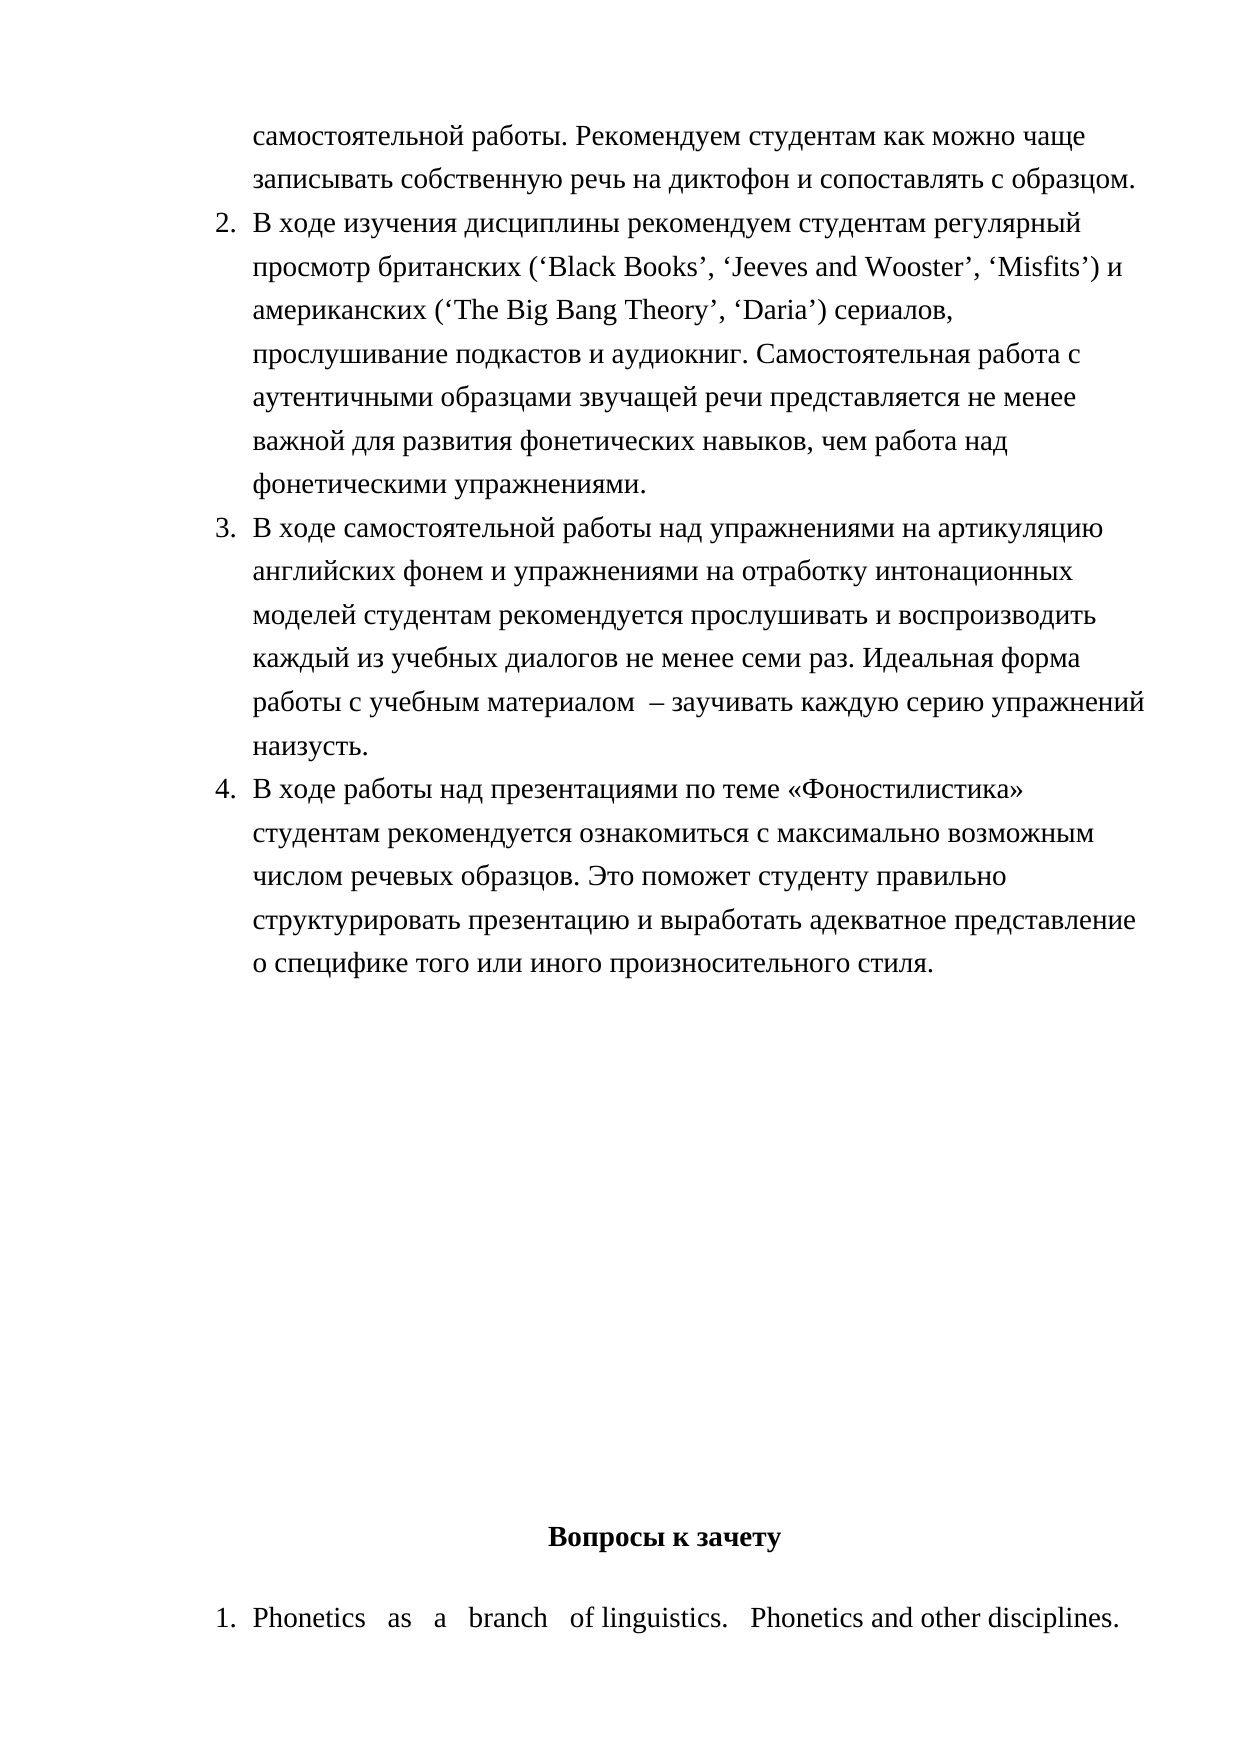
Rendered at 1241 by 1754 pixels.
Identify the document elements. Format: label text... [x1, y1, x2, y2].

list Phonetics as a branch of linguistics. Phonetics and other disciplines. [215, 1600, 1152, 1633]
list В ходе изучения дисциплины рекомендуем студентам регулярный просмотр британских (‘Black Books’, ‘Jeeves and Wooster’, ‘Misfits’) и американских (‘The Big Bang Theory’, ‘Daria’) сериалов, прослушивание подкастов и аудиокниг. Самостоятельная работа с аутентичными образцами звучащей речи представляется не менее важной для развития фонетических навыков, чем работа над фонетическими упражнениями. [215, 205, 1152, 500]
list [215, 118, 1152, 195]
list В ходе самостоятельной работы над упражнениями на артикуляцию английских фонем и упражнениями на отработку интонационных моделей студентам рекомендуется прослушивать и воспроизводить каждый из учебных диалогов не менее семи раз. Идеальная форма работы с учебным материалом – заучивать каждую серию упражнений наизусть. [215, 510, 1152, 761]
text Вопросы к зачету [177, 1519, 1152, 1553]
list В ходе работы над презентациями по теме «Фоностилистика» студентам рекомендуется ознакомиться с максимально возможным числом речевых образцов. Это поможет студенту правильно структурировать презентацию и выработать адекватное представление о специфике того или иного произносительного стиля. [215, 771, 1152, 979]
